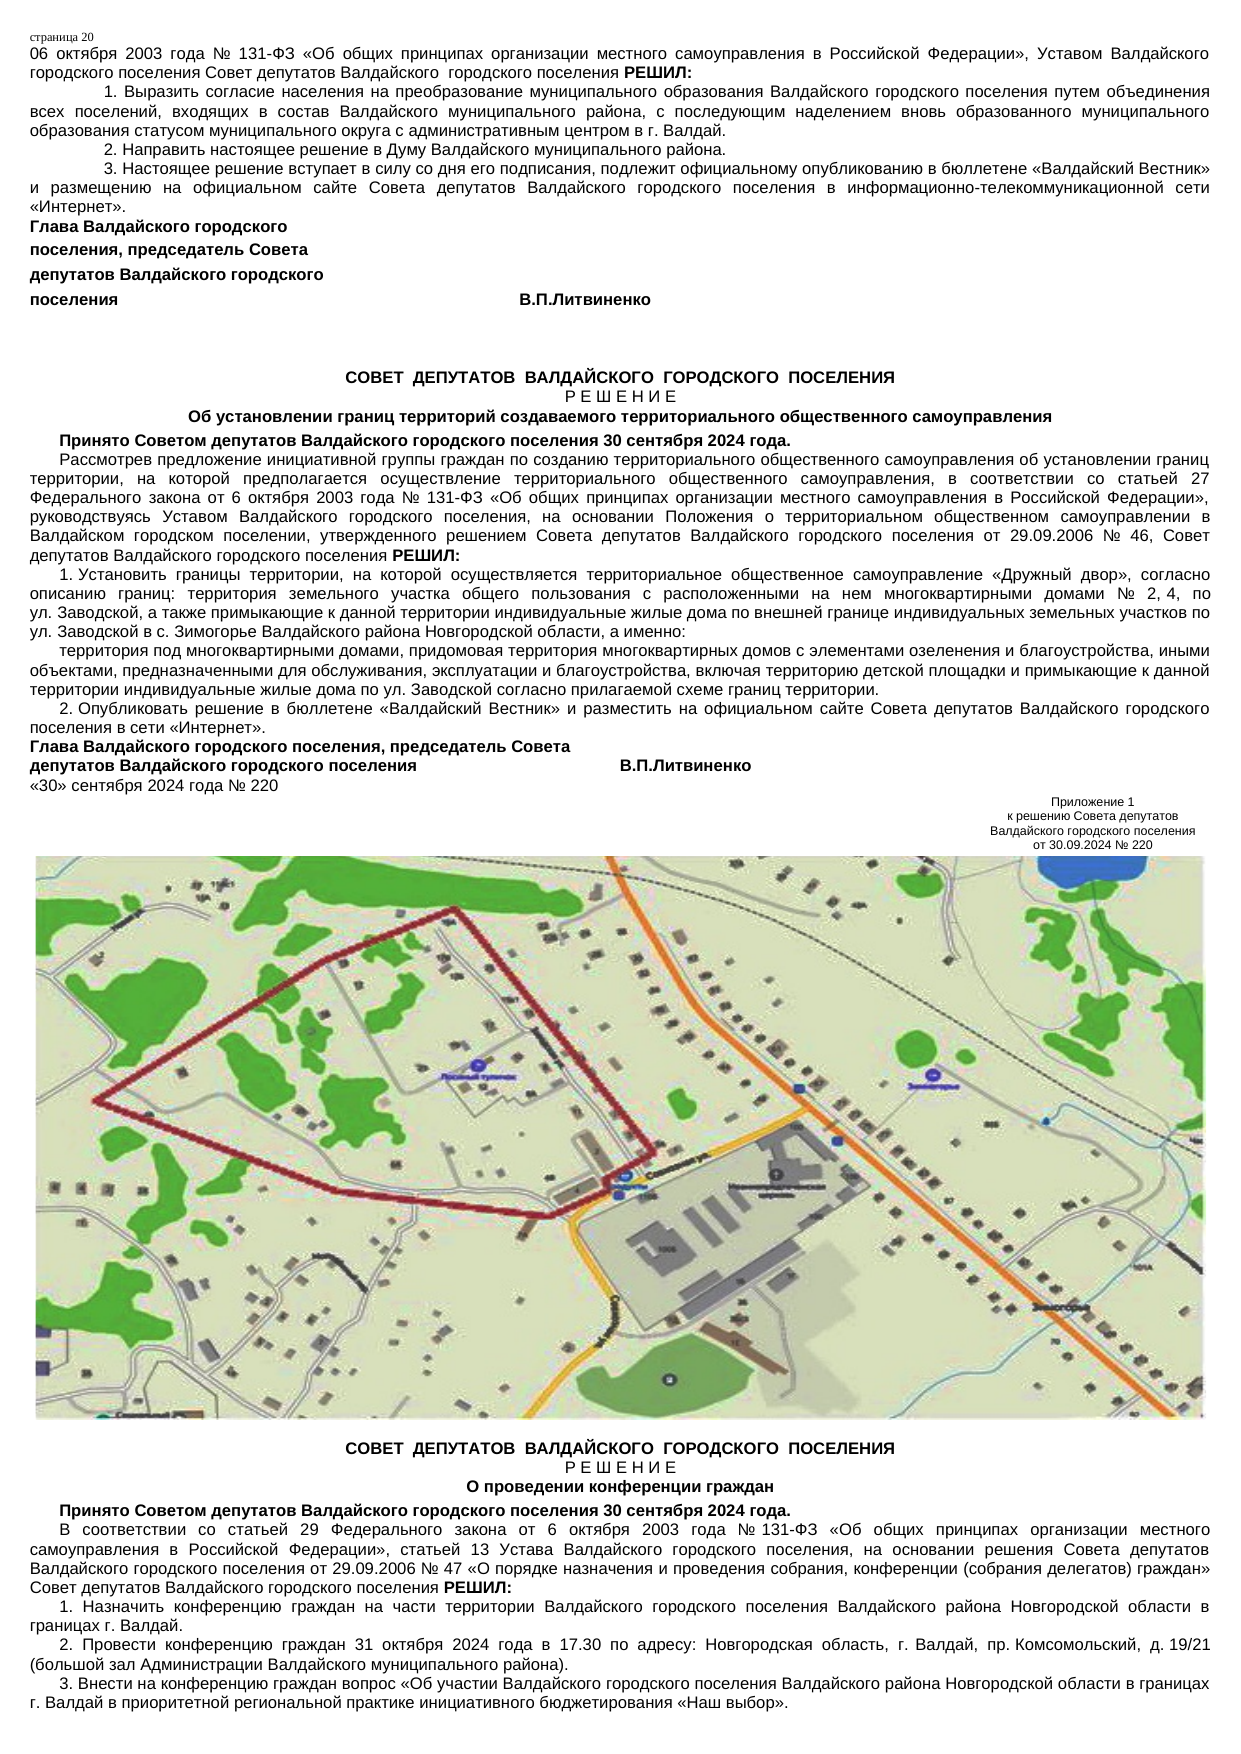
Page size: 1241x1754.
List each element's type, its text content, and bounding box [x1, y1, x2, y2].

text Р Е Ш Е Н И Е [29, 1458, 1211, 1477]
text В соответствии со статьей 29 Федерального закона от 6 октября 2003 года № 131-ФЗ «Об общих принципах организации местного самоуправления в Российской Федерации», статьей 13 Устава Валдайского городского поселения, на основании решения Совета депутатов Валдайского городского поселения от 29.09.2006 № 47 «О порядке назначения и проведения собрания, конференции (собрания делегатов) граждан» Совет депутатов Валдайского городского поселения РЕШИЛ: [29, 1520, 1211, 1597]
text Приложение 1 [974, 794, 1211, 809]
text 1. Выразить согласие населения на преобразование муниципального образования Валдайского городского поселения путем объединения всех поселений, входящих в состав Валдайского муниципального района, с последующим наделением вновь образованного муниципального образования статусом муниципального округа с административным центром в г. Валдай. [29, 82, 1211, 140]
text СОВЕТ ДЕПУТАТОВ ВАЛДАЙСКОГО ГОРОДСКОГО ПОСЕЛЕНИЯ [29, 1439, 1211, 1458]
text 3. Настоящее решение вступает в силу со дня его подписания, подлежит официальному опубликованию в бюллетене «Валдайский Вестник» и размещению на официальном сайте Совета депутатов Валдайского городского поселения в информационно-телекоммуникационной сети «Интернет». [29, 159, 1211, 216]
text Рассмотрев предложение инициативной группы граждан по созданию территориального общественного самоуправления об установлении границ территории, на которой предполагается осуществление территориального общественного самоуправления, в соответствии со статьей 27 Федерального закона от 6 октября 2003 года № 131-ФЗ «Об общих принципах организации местного самоуправления в Российской Федерации», руководствуясь Уставом Валдайского городского поселения, на основании Положения о территориальном общественном самоуправлении в Валдайском городском поселении, утвержденного решением Совета депутатов Валдайского городского поселения от 29.09.2006 № 46, Совет депутатов Валдайского городского поселения РЕШИЛ: [29, 449, 1211, 564]
text 2. Опубликовать решение в бюллетене «Валдайский Вестник» и разместить на официальном сайте Совета депутатов Валдайского городского поселения в сети «Интернет». [29, 699, 1211, 737]
text 1. Назначить конференцию граждан на части территории Валдайского городского поселения Валдайского района Новгородской области в границах г. Валдай. [29, 1597, 1211, 1635]
text 3. Внести на конференцию граждан вопрос «Об участии Валдайского городского поселения Валдайского района Новгородской области в границах г. Валдай в приоритетной региональной практике инициативного бюджетирования «Наш выбор». [29, 1673, 1211, 1712]
text Об установлении границ территорий создаваемого территориального общественного самоуправления [29, 406, 1211, 426]
text СОВЕТ ДЕПУТАТОВ ВАЛДАЙСКОГО ГОРОДСКОГО ПОСЕЛЕНИЯ [29, 368, 1211, 387]
text 2. Направить настоящее решение в Думу Валдайского муниципального района. [29, 140, 1211, 159]
text депутатов Валдайского городского поселения В.П.Литвиненко [29, 756, 1211, 775]
text Глава Валдайского городского [29, 216, 1211, 236]
text территория под многоквартирными домами, придомовая территория многоквартирных домов с элементами озеленения и благоустройства, иными объектами, предназначенными для обслуживания, эксплуатации и благоустройства, включая территорию детской площадки и примыкающие к данной территории индивидуальные жилые дома по ул. Заводской согласно прилагаемой схеме границ территории. [29, 641, 1211, 699]
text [29, 44, 1211, 82]
picture [35, 856, 1207, 1420]
text депутатов Валдайского городского [29, 261, 1211, 286]
text «30» сентября 2024 года № 220 [29, 775, 1211, 794]
text Р Е Ш Е Н И Е [29, 387, 1211, 406]
text от 30.09.2024 № 220 [974, 838, 1211, 852]
text к решению Совета депутатов [974, 809, 1211, 823]
text поселения В.П.Литвиненко [29, 286, 1211, 311]
text Валдайского городского поселения [974, 823, 1211, 838]
text Глава Валдайского городского поселения, председатель Совета [29, 737, 1211, 756]
text О проведении конференции граждан [29, 1477, 1211, 1496]
text 1. Установить границы территории, на которой осуществляется территориальное общественное самоуправление «Дружный двор», согласно описанию границ: территория земельного участка общего пользования с расположенными на нем многоквартирными домами № 2, 4, по ул. Заводской, а также примыкающие к данной территории индивидуальные жилые дома по внешней границе индивидуальных земельных участков по ул. Заводской в с. Зимогорье Валдайского района Новгородской области, а именно: [29, 564, 1211, 641]
text Принято Советом депутатов Валдайского городского поселения 30 сентября 2024 года. [29, 430, 1211, 449]
text Принято Советом депутатов Валдайского городского поселения 30 сентября 2024 года. [29, 1501, 1211, 1520]
text поселения, председатель Совета [29, 236, 1211, 261]
text 2. Провести конференцию граждан 31 октября 2024 года в 17.30 по адресу: Новгородская область, г. Валдай, пр. Комсомольский, д. 19/21 (большой зал Администрации Валдайского муниципального района). [29, 1635, 1211, 1673]
